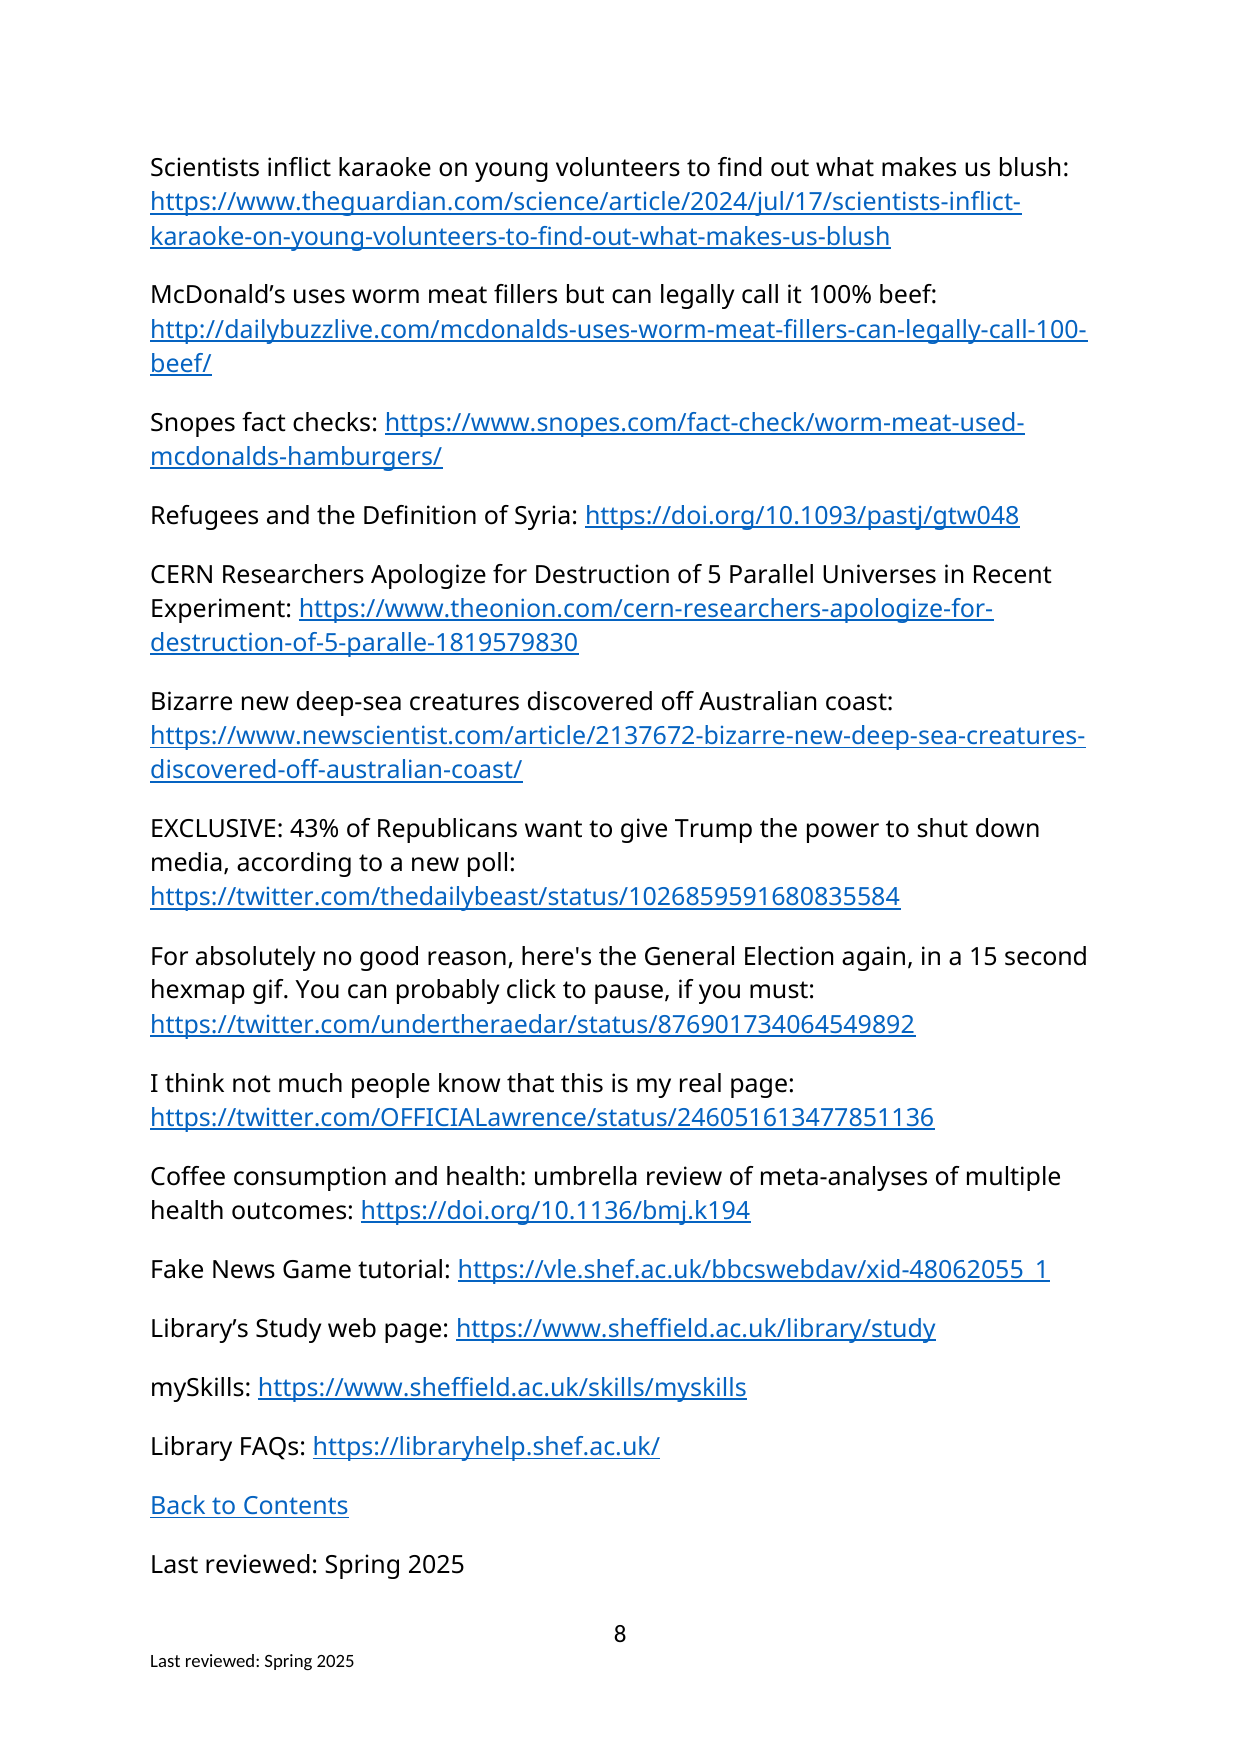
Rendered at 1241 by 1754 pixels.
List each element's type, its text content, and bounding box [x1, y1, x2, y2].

text For absolutely no good reason, here's the General Election again, in a 15 second hexmap gif. You can probably click to pause, if you must: https://twitter.com/undertheraedar/status/876901734064549892 [150, 938, 1090, 1040]
text Library FAQs: https://libraryhelp.shef.ac.uk/ [150, 1429, 1090, 1463]
text Back to Contents [150, 1488, 1090, 1522]
text Scientists inflict karaoke on young volunteers to find out what makes us blush: https://www.theguardian.com/science/article/2024/jul/17/scientists-inflict-karaoke-on-young-volunteers-to-find-out-what-makes-us-blush [150, 150, 1090, 252]
text Coffee consumption and health: umbrella review of meta-analyses of multiple health outcomes: https://doi.org/10.1136/bmj.k194 [150, 1158, 1090, 1227]
text McDonald’s uses worm meat fillers but can legally call it 100% beef: http://dailybuzzlive.com/mcdonalds-uses-worm-meat-fillers-can-legally-call-100-beef/ [150, 277, 1090, 379]
text CERN Researchers Apologize for Destruction of 5 Parallel Universes in Recent Experiment: https://www.theonion.com/cern-researchers-apologize-for-destruction-of-5-paralle-1819579830 [150, 557, 1090, 659]
text Library’s Study web page: https://www.sheffield.ac.uk/library/study [150, 1311, 1090, 1345]
text EXCLUSIVE: 43% of Republicans want to give Trump the power to shut down media, according to a new poll: https://twitter.com/thedailybeast/status/1026859591680835584 [150, 811, 1090, 913]
text Snopes fact checks: https://www.snopes.com/fact-check/worm-meat-used-mcdonalds-hamburgers/ [150, 404, 1090, 472]
text Fake News Game tutorial: https://vle.shef.ac.uk/bbcswebdav/xid-48062055_1 [150, 1252, 1090, 1286]
text mySkills: https://www.sheffield.ac.uk/skills/myskills [150, 1370, 1090, 1404]
text I think not much people know that this is my real page: https://twitter.com/OFFICIALawrence/status/246051613477851136 [150, 1065, 1090, 1133]
text Last reviewed: Spring 2025 [150, 1547, 1090, 1581]
text Bizarre new deep-sea creatures discovered off Australian coast: https://www.newscientist.com/article/2137672-bizarre-new-deep-sea-creatures-discovered-off-australian-coast/ [150, 684, 1090, 786]
text Refugees and the Definition of Syria: https://doi.org/10.1093/pastj/gtw048 [150, 497, 1090, 532]
